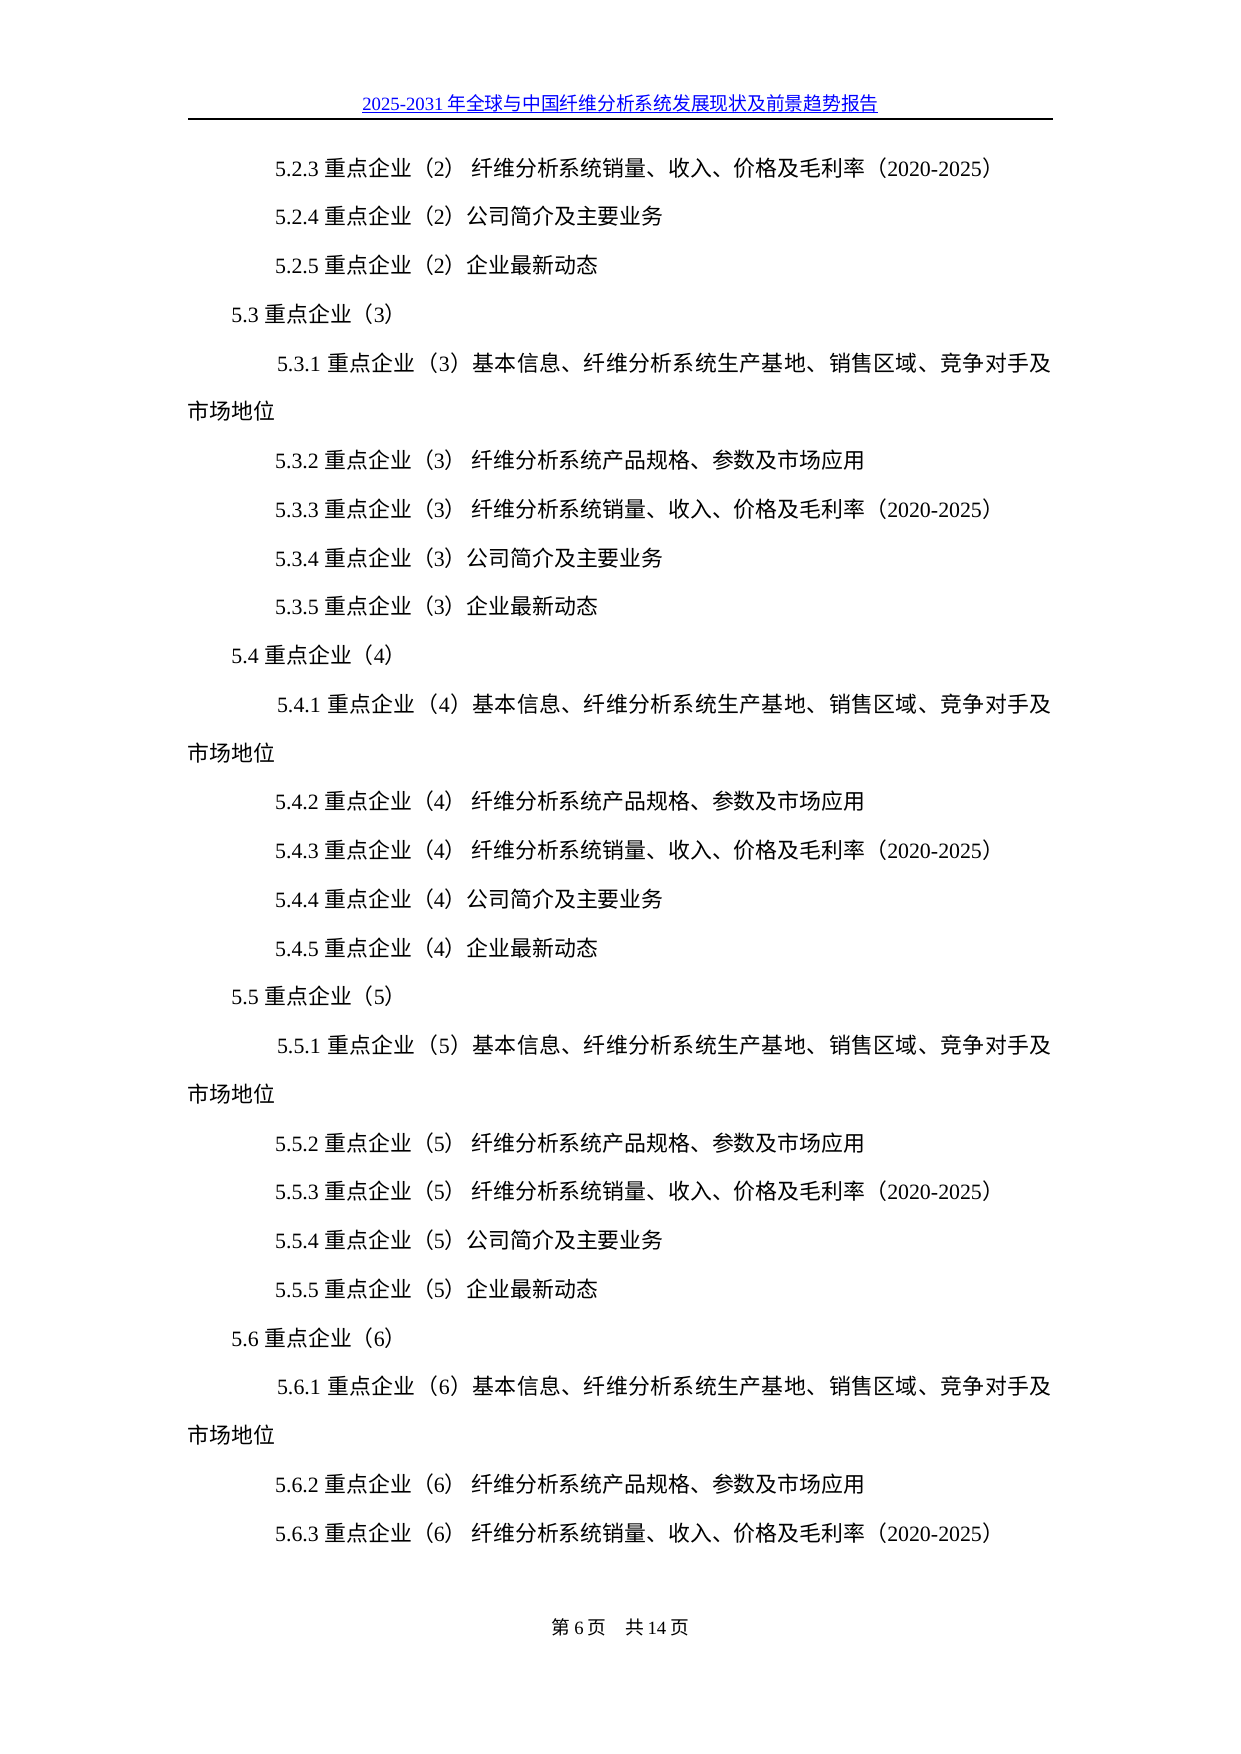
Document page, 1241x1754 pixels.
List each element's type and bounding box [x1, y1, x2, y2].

text [187, 150, 1053, 1548]
